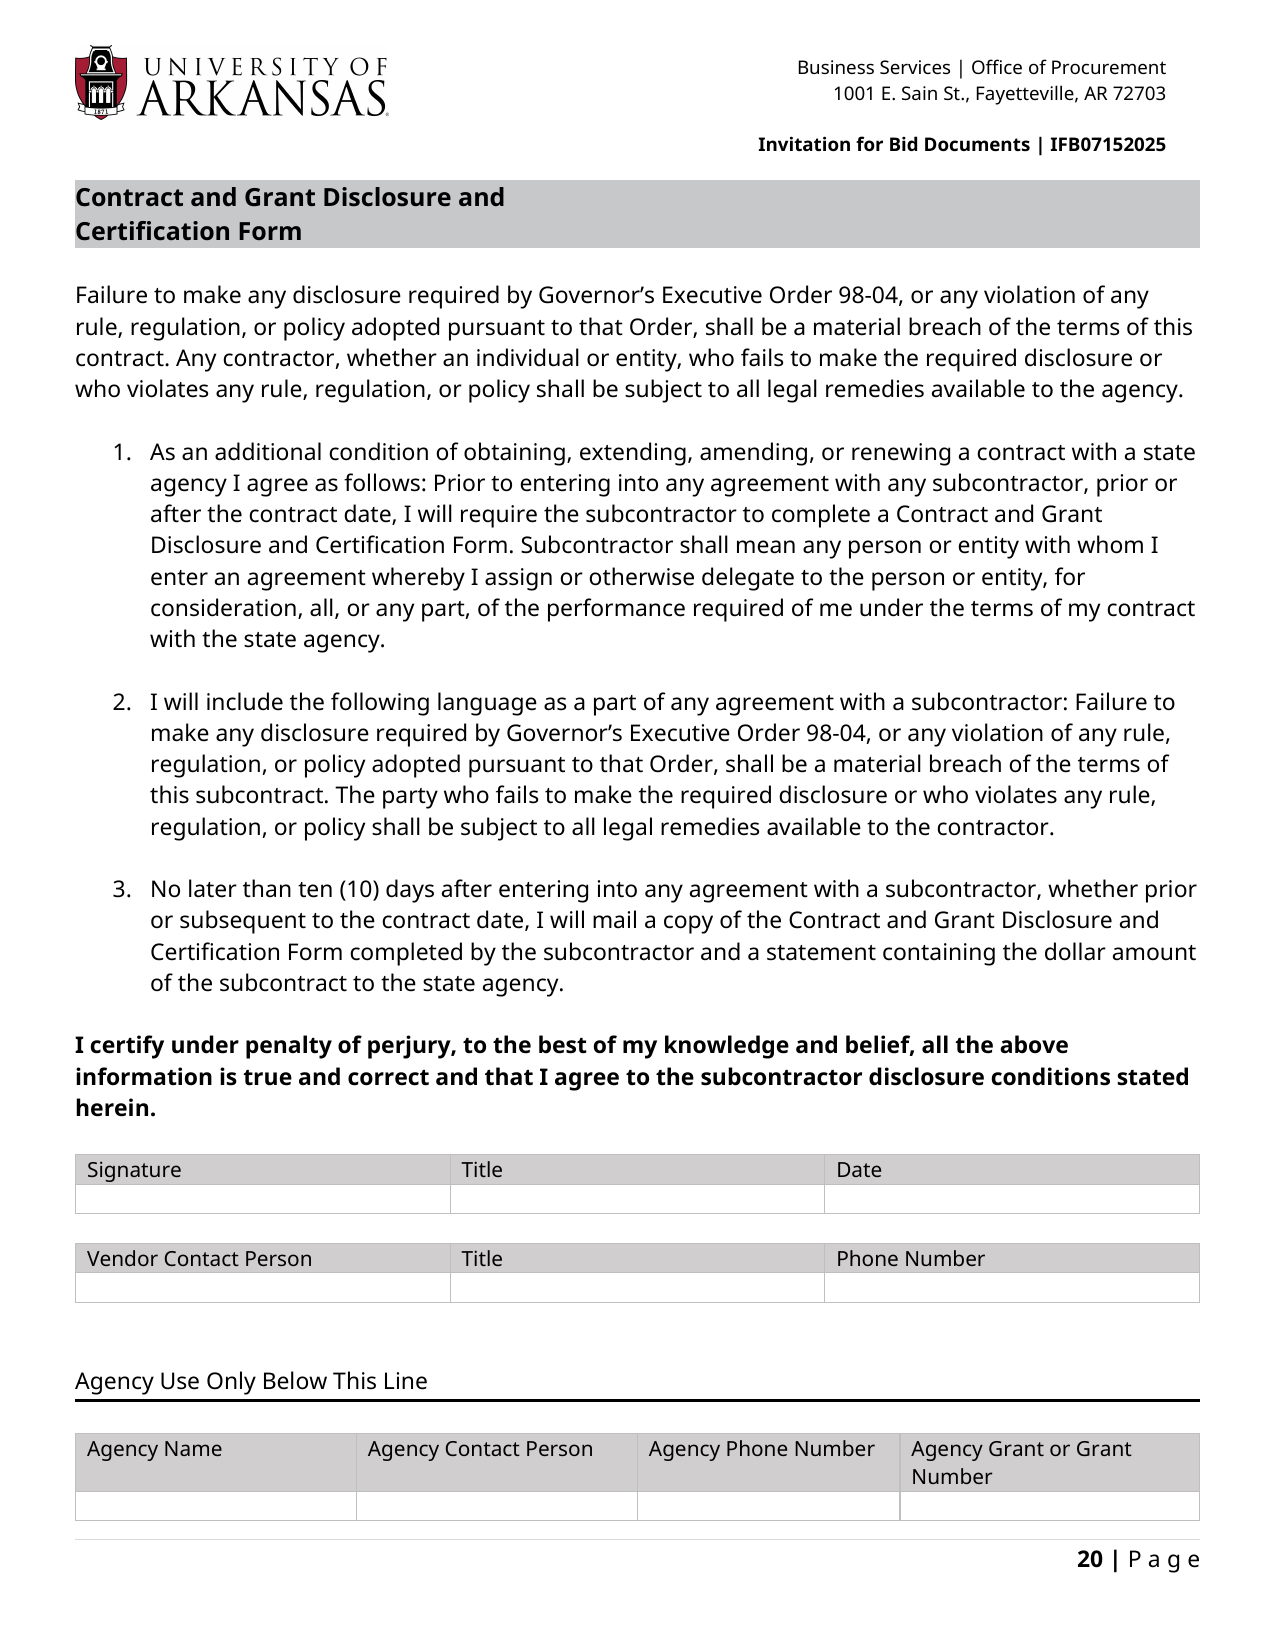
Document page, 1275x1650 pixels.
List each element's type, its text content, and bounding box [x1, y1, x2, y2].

table_header Phone Number [825, 1244, 1199, 1272]
text Agency Use Only Below This Line [75, 1365, 1200, 1399]
table_header Agency Phone Number [638, 1434, 899, 1491]
table_cell [638, 1492, 899, 1520]
table_header Agency Name [76, 1434, 356, 1491]
table_cell [76, 1492, 356, 1520]
table_header Agency Grant or Grant Number [901, 1434, 1199, 1491]
picture [75, 45, 389, 120]
table_header Vendor Contact Person [76, 1244, 450, 1272]
table_cell [901, 1492, 1199, 1520]
list I will include the following language as a part of any agreement with a subcontractor: Failure to make any disclosure required by Governor’s Executive Order 98-04, or any violation of any rule, regulation, or policy adopted pursuant to that Order, shall be a material breach of the terms of this subcontract. The party who fails to make the required disclosure or who violates any rule, regulation, or policy shall be subject to all legal remedies available to the contractor. [112, 686, 1200, 842]
table_header Title [451, 1244, 824, 1272]
table_cell [357, 1492, 637, 1520]
table_cell [825, 1273, 1199, 1302]
text I certify under penalty of perjury, to the best of my knowledge and belief, all the above information is true and correct and that I agree to the subcontractor disclosure conditions stated herein. [75, 1029, 1200, 1123]
table_cell [76, 1185, 450, 1213]
table_cell [76, 1273, 450, 1302]
table_header Title [451, 1155, 824, 1184]
table_cell [451, 1273, 824, 1302]
table_header Agency Contact Person [357, 1434, 637, 1491]
table_header Date [825, 1155, 1199, 1184]
text Failure to make any disclosure required by Governor’s Executive Order 98-04, or any violation of any rule, regulation, or policy adopted pursuant to that Order, shall be a material breach of the terms of this contract. Any contractor, whether an individual or entity, who fails to make the required disclosure or who violates any rule, regulation, or policy shall be subject to all legal remedies available to the agency. [75, 279, 1200, 404]
list As an additional condition of obtaining, extending, amending, or renewing a contract with a state agency I agree as follows: Prior to entering into any agreement with any subcontractor, prior or after the contract date, I will require the subcontractor to complete a Contract and Grant Disclosure and Certification Form. Subcontractor shall mean any person or entity with whom I enter an agreement whereby I assign or otherwise delegate to the person or entity, for consideration, all, or any part, of the performance required of me under the terms of my contract with the state agency. [112, 436, 1200, 654]
table_cell [451, 1185, 824, 1213]
text Contract and Grant Disclosure and Certification Form [75, 180, 1200, 248]
list No later than ten (10) days after entering into any agreement with a subcontractor, whether prior or subsequent to the contract date, I will mail a copy of the Contract and Grant Disclosure and Certification Form completed by the subcontractor and a statement containing the dollar amount of the subcontract to the state agency. [112, 873, 1200, 998]
table_header Signature [76, 1155, 450, 1184]
table_cell [825, 1185, 1199, 1213]
